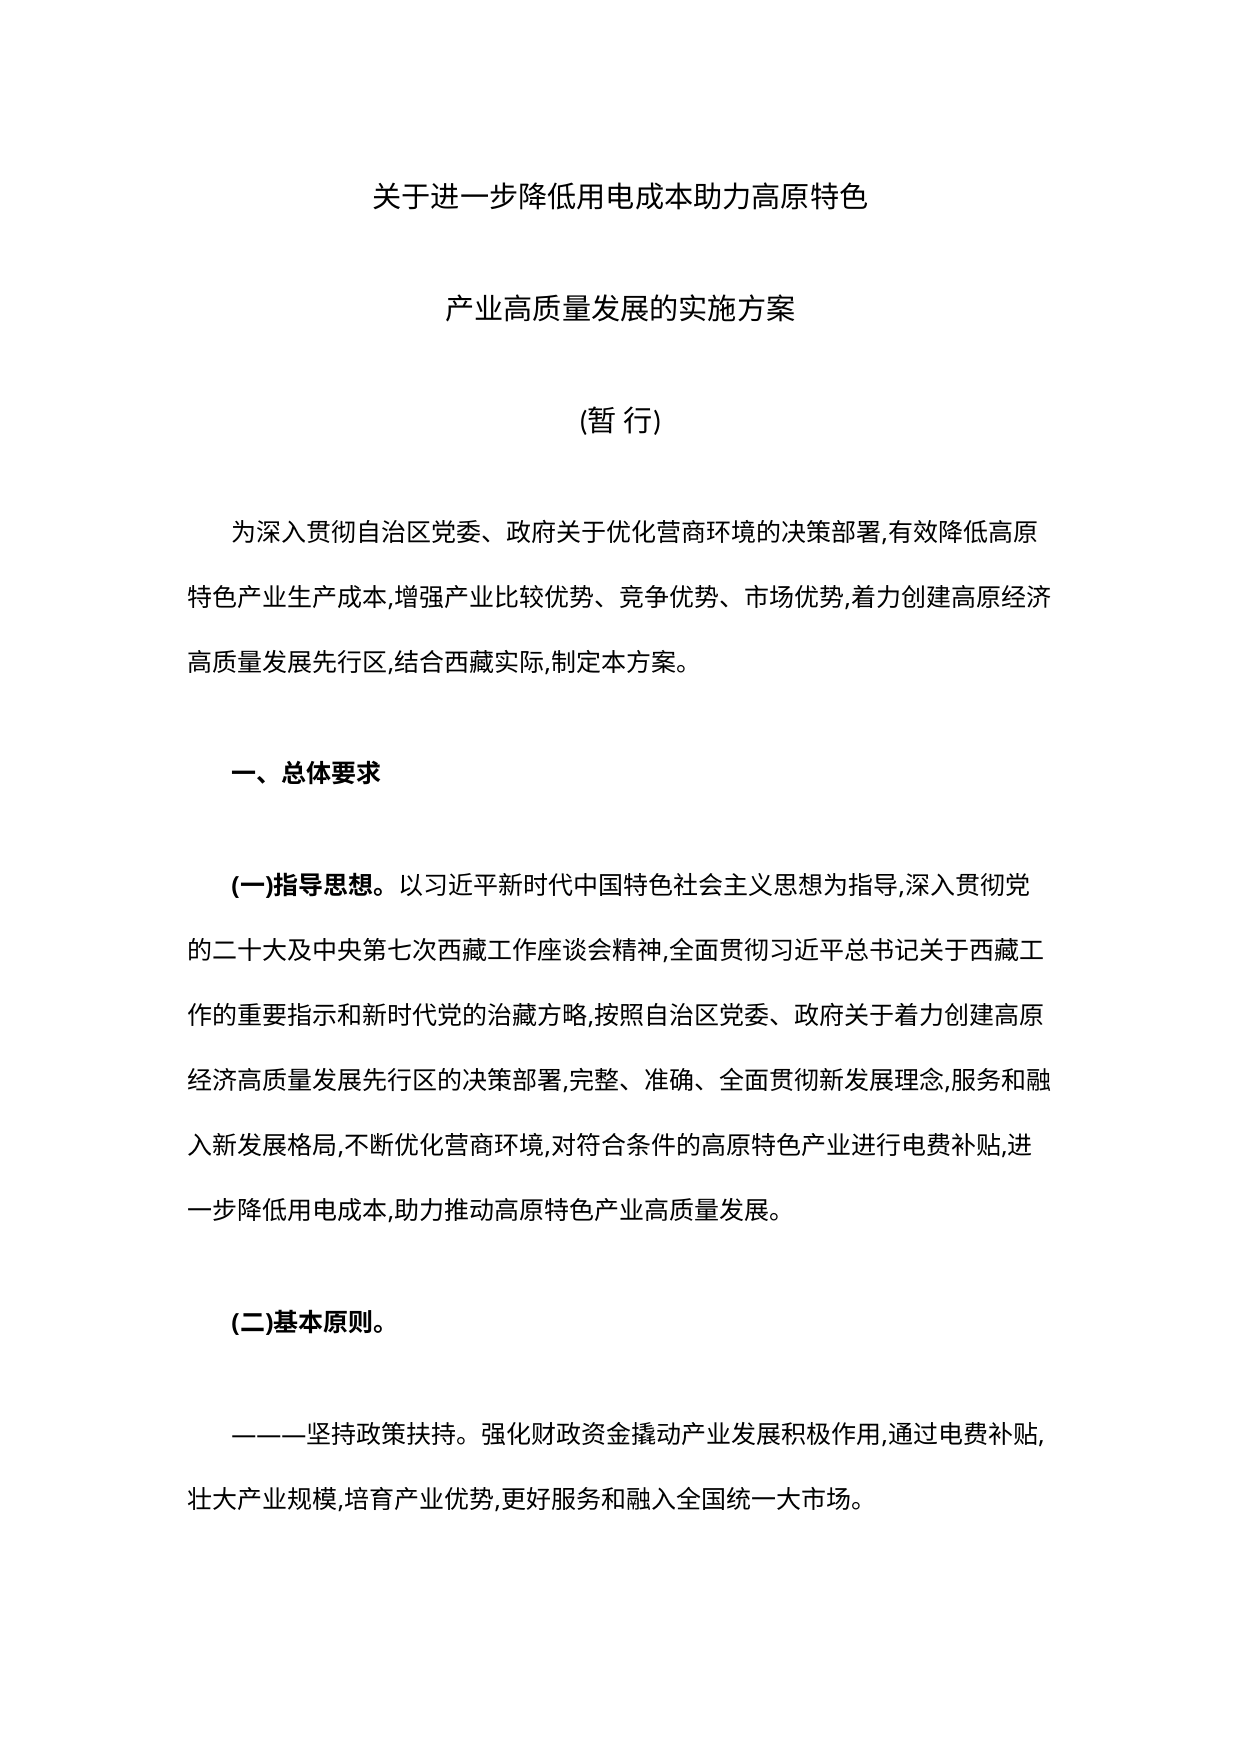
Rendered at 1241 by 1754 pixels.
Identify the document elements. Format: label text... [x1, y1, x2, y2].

text 关于进一步降低用电成本助力高原特色 [187, 162, 1053, 227]
text (暂 行) [187, 386, 1053, 451]
text (二)基本原则。 [187, 1288, 1053, 1353]
text (一)指导思想。以习近平新时代中国特色社会主义思想为指导,深入贯彻党的二十大及中央第七次西藏工作座谈会精神,全面贯彻习近平总书记关于西藏工作的重要指示和新时代党的治藏方略,按照自治区党委、政府关于着力创建高原经济高质量发展先行区的决策部署,完整、准确、全面贯彻新发展理念,服务和融入新发展格局,不断优化营商环境,对符合条件的高原特色产业进行电费补贴,进一步降低用电成本,助力推动高原特色产业高质量发展。 [187, 851, 1053, 1241]
text 一、总体要求 [187, 739, 1053, 804]
text 产业高质量发展的实施方案 [187, 274, 1053, 339]
text 为深入贯彻自治区党委、政府关于优化营商环境的决策部署,有效降低高原特色产业生产成本,增强产业比较优势、竞争优势、市场优势,着力创建高原经济高质量发展先行区,结合西藏实际,制定本方案。 [187, 498, 1053, 693]
text ———坚持政策扶持。强化财政资金撬动产业发展积极作用,通过电费补贴,壮大产业规模,培育产业优势,更好服务和融入全国统一大市场。 [187, 1400, 1053, 1530]
